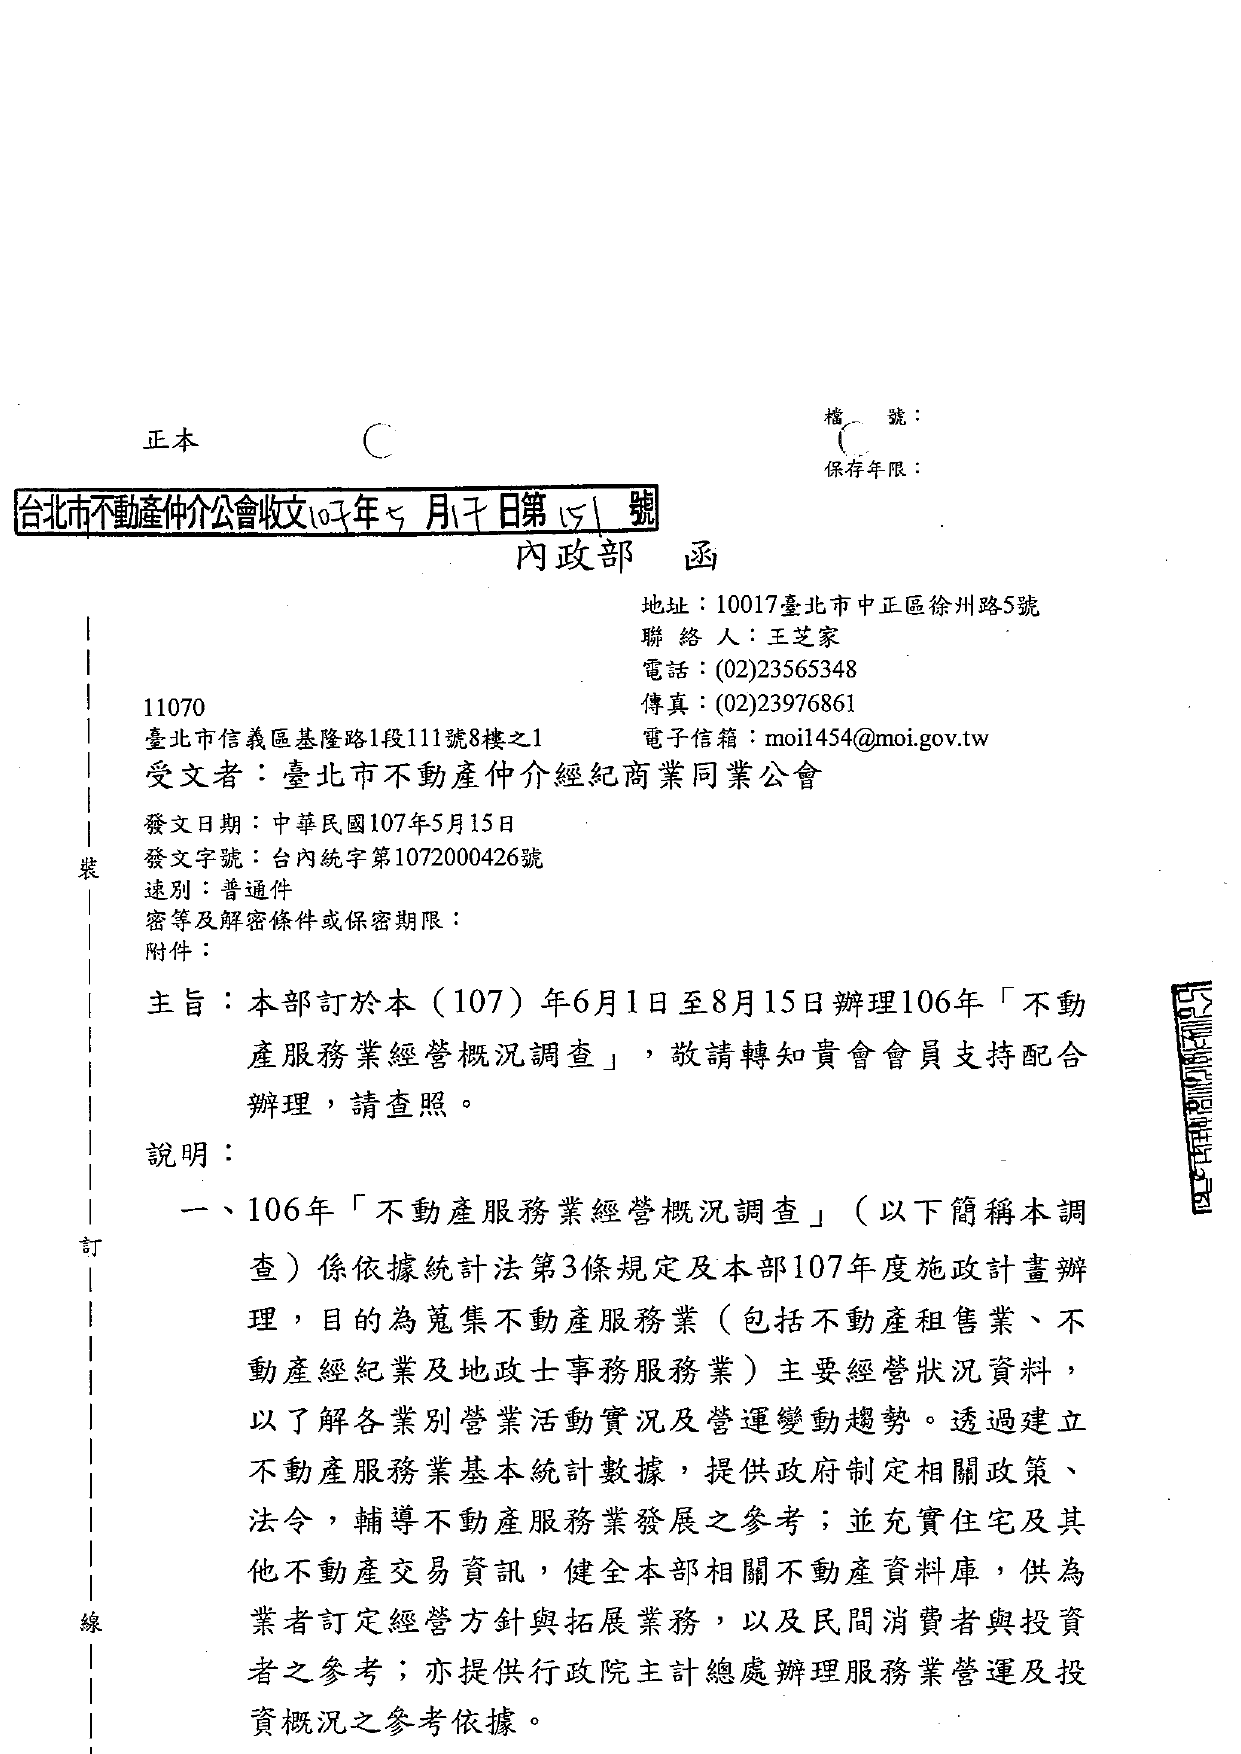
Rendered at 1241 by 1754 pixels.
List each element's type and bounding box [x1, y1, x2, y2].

picture [0, 382, 1241, 1754]
